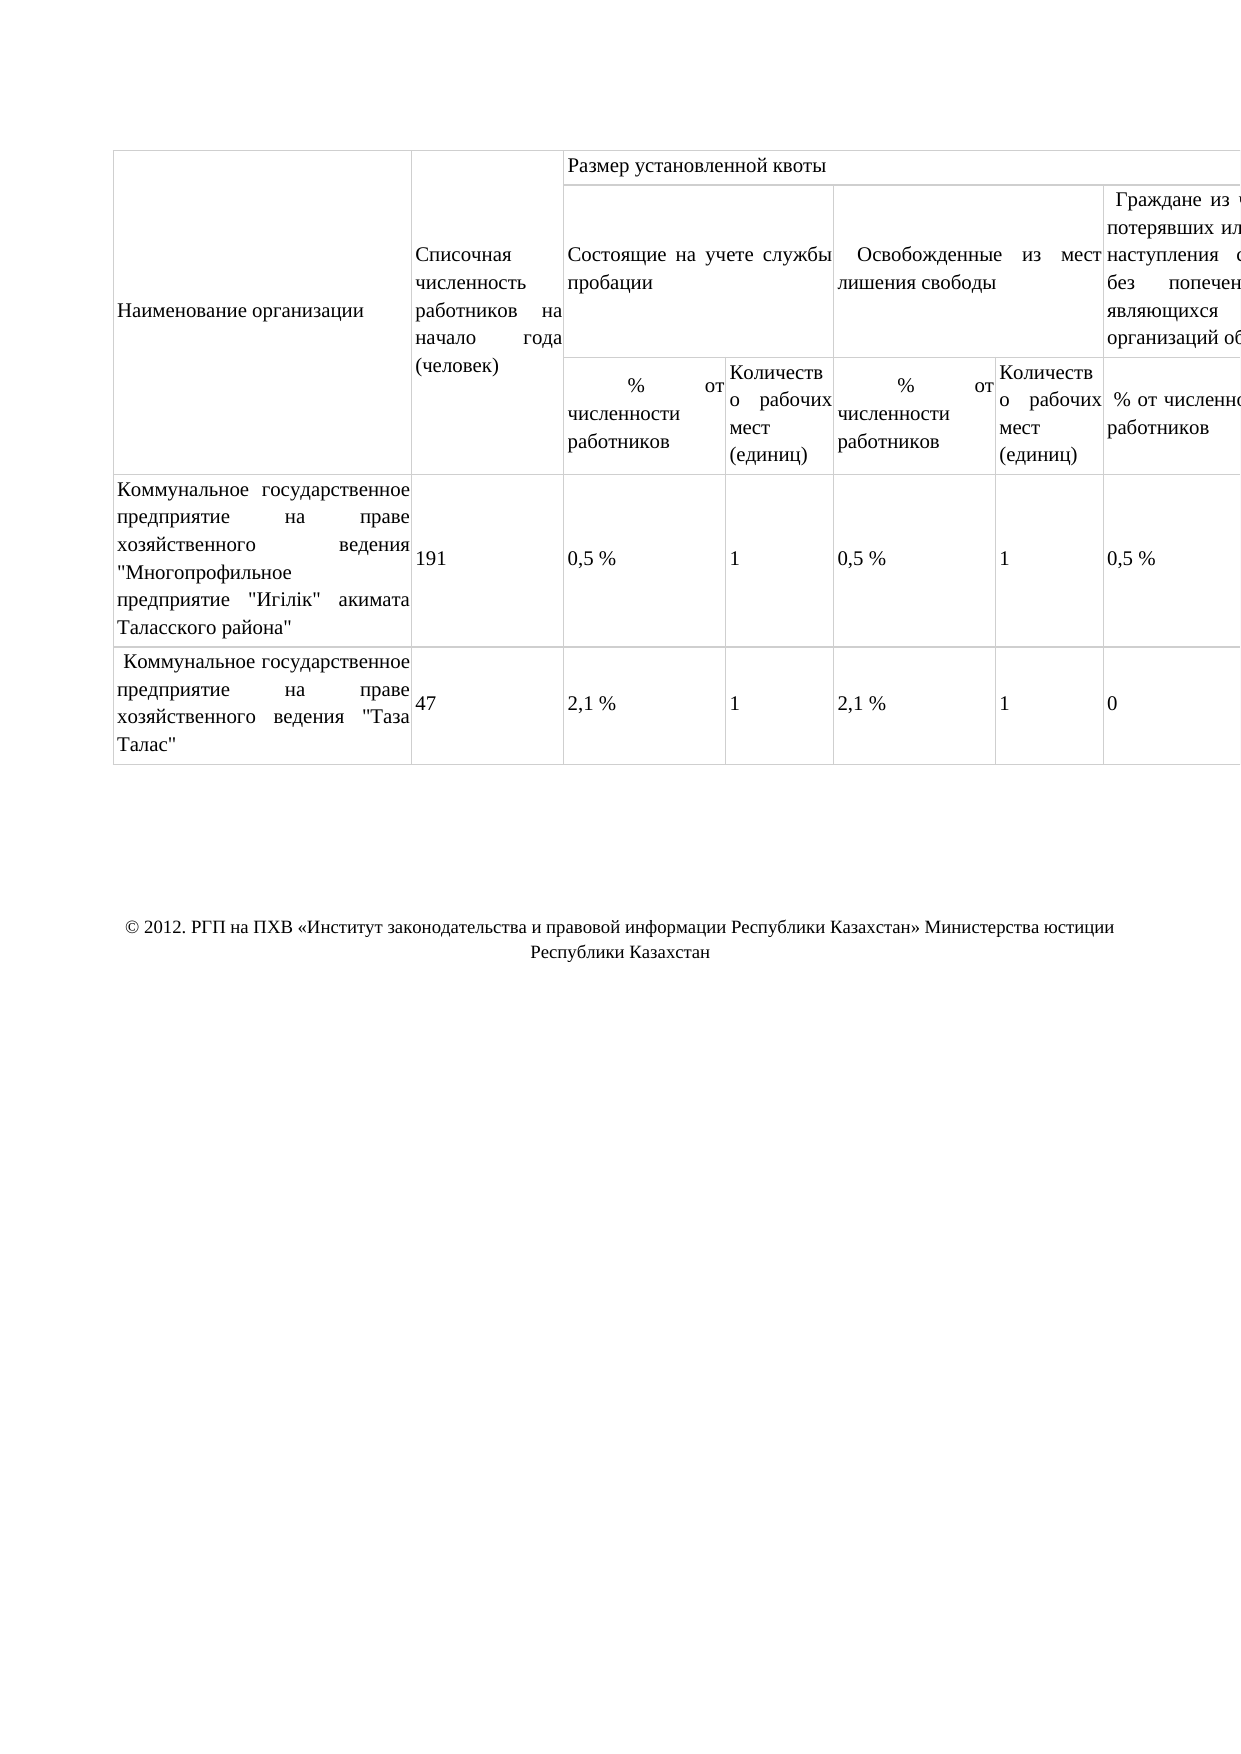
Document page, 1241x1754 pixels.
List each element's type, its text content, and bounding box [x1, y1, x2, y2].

table_cell Граждане из числа молодежи, потерявших или оставшихся до наступления совершеннолетия без попечения родителей, являющихся выпускниками организаций образования [1104, 186, 1240, 357]
table_header Размер установленной квоты [564, 151, 1240, 184]
table_cell Освобожденные из мест лишения свободы [834, 186, 1103, 357]
table_header Наименование организации [114, 151, 411, 474]
table_cell 0,5 % [564, 475, 725, 646]
table_cell Количество рабочих мест (единиц) [996, 358, 1103, 474]
table_header Списочная численность работников на начало года (человек) [412, 151, 563, 474]
table_cell % от численности работников [564, 358, 725, 474]
table_cell 0 [1104, 648, 1240, 763]
table_cell Коммунальное государственное предприятие на праве хозяйственного ведения "Таза Талас" [114, 648, 411, 763]
table_cell 0,5 % [1104, 475, 1240, 646]
table_cell % от численности работников [1104, 358, 1240, 474]
table_cell 0,5 % [834, 475, 995, 646]
table_cell 1 [726, 475, 833, 646]
table_cell 2,1 % [564, 648, 725, 763]
table_cell 47 [412, 648, 563, 763]
table_cell Количество рабочих мест (единиц) [726, 358, 833, 474]
table_cell Состоящие на учете службы пробации [564, 186, 833, 357]
table_cell Коммунальное государственное предприятие на праве хозяйственного ведения "Многопрофильное предприятие "Игілік" акимата Таласского района" [114, 475, 411, 646]
text © 2012. РГП на ПХВ «Институт законодательства и правовой информации Республики Казахстан» Министерства юстиции Республики Казахстан [112, 916, 1128, 962]
table_cell 1 [996, 648, 1103, 763]
table_cell 1 [726, 648, 833, 763]
table_cell 1 [996, 475, 1103, 646]
table_cell 2,1 % [834, 648, 995, 763]
table_cell 191 [412, 475, 563, 646]
table_cell % от численности работников [834, 358, 995, 474]
